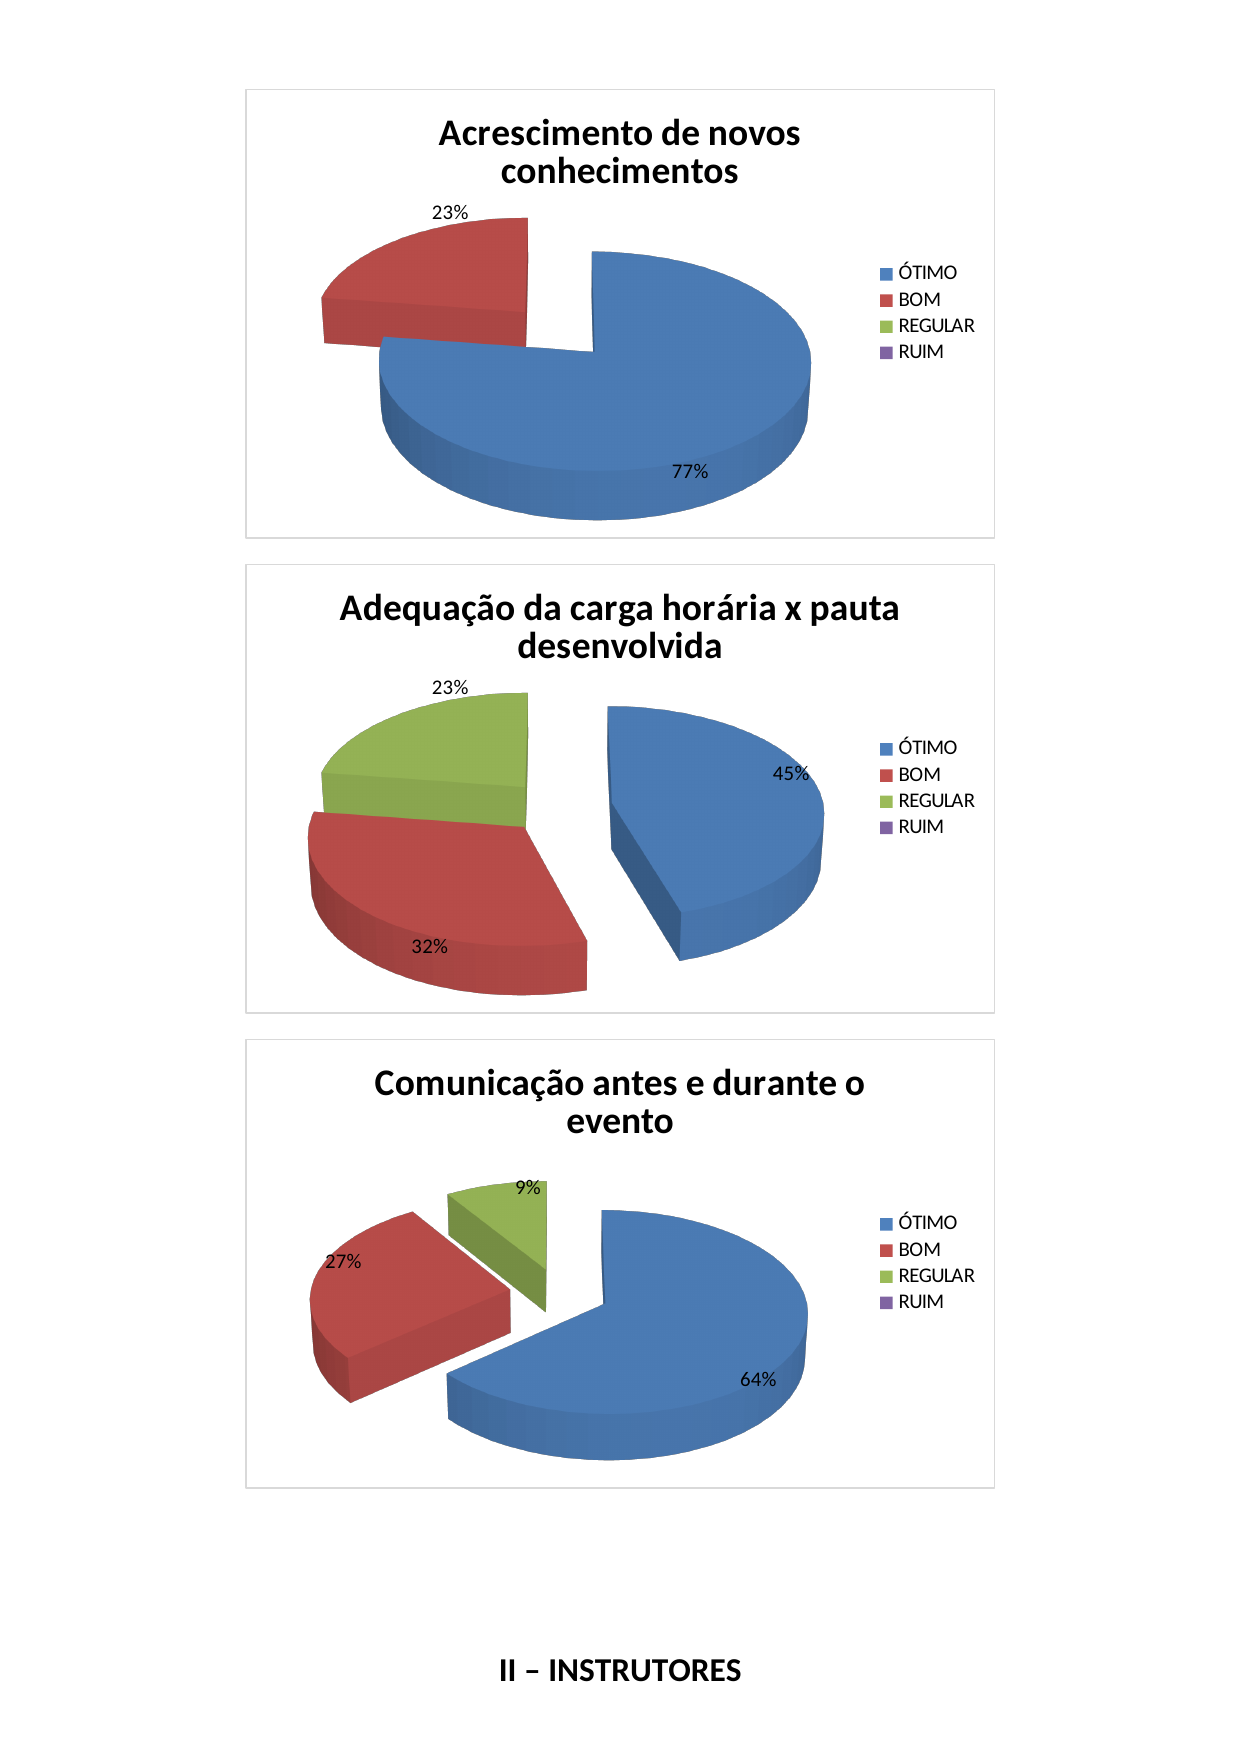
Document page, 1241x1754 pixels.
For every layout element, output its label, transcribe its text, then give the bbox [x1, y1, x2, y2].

text II – INSTRUTORES [118, 1649, 1122, 1689]
